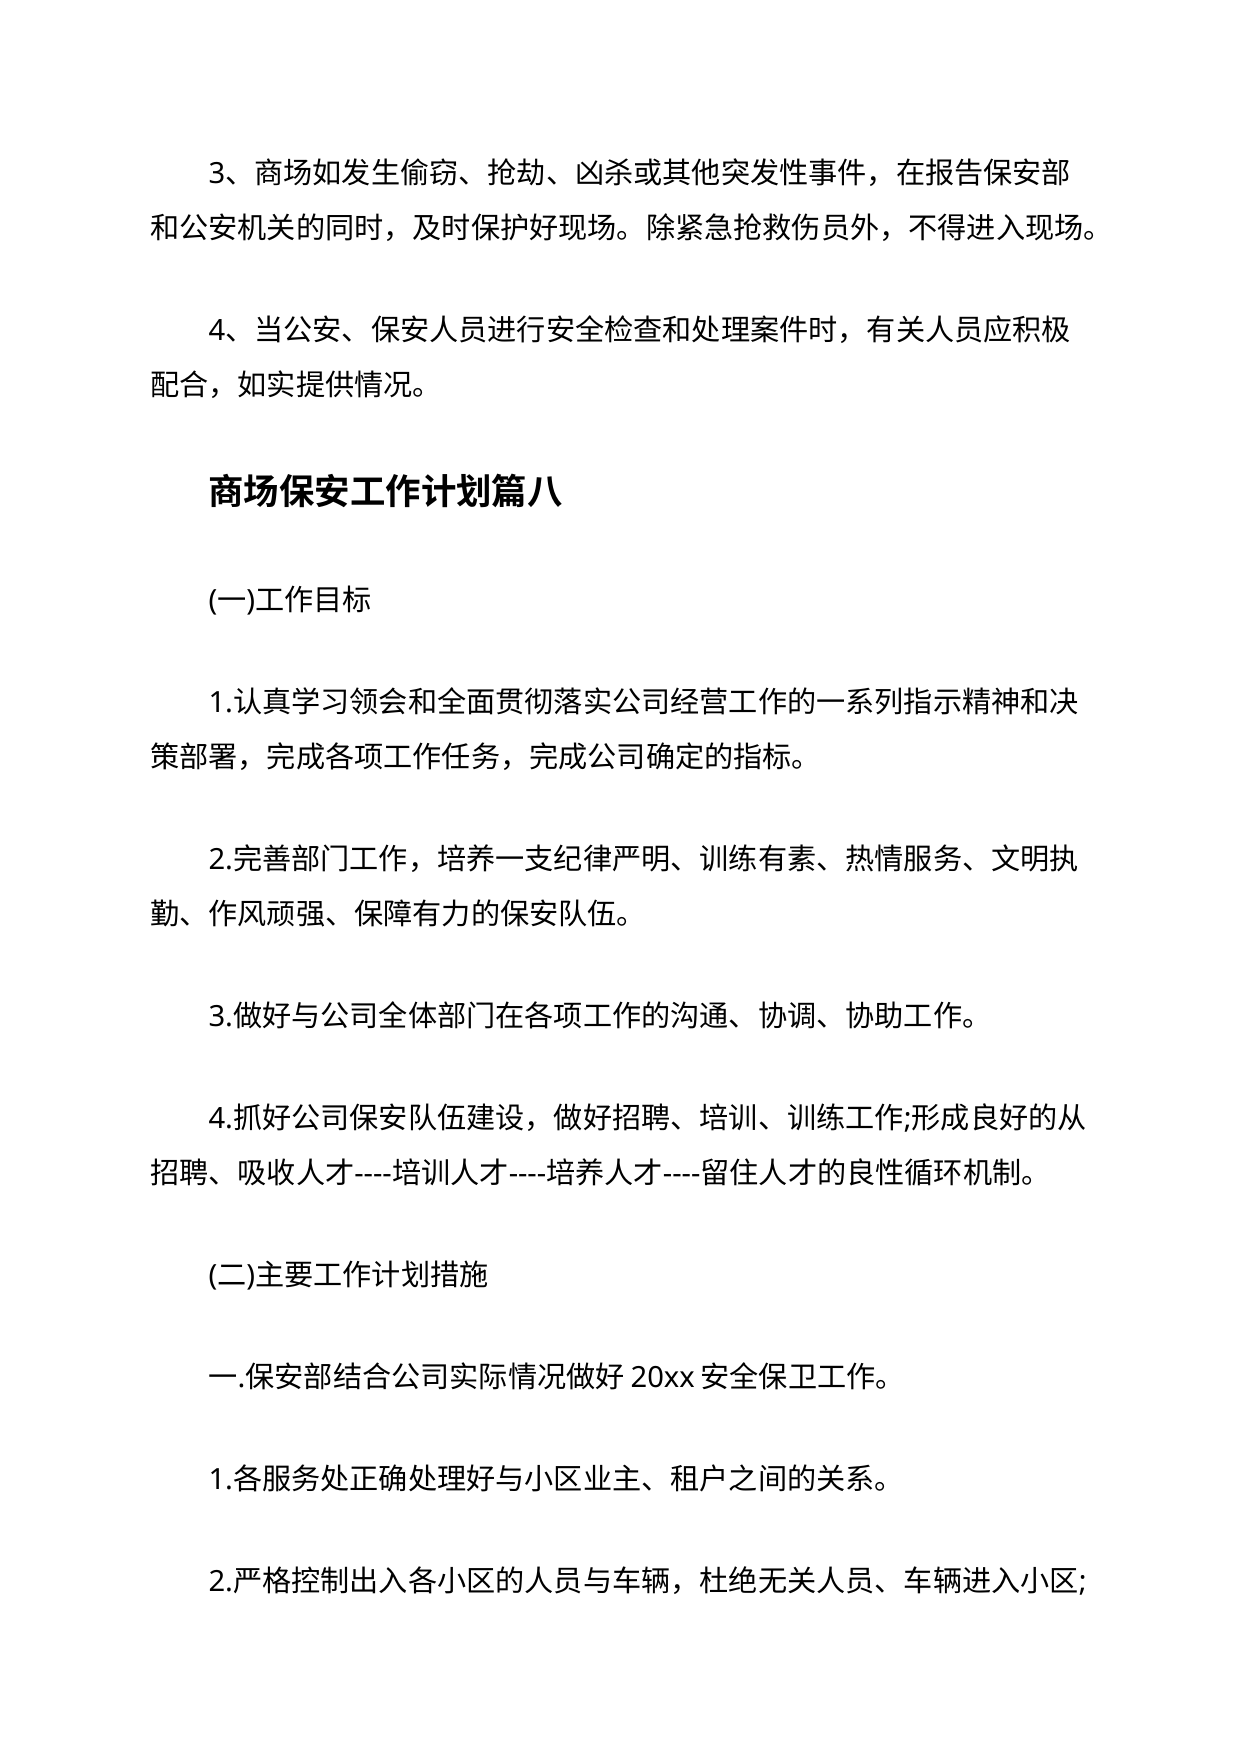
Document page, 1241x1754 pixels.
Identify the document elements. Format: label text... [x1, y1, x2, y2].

text 1.认真学习领会和全面贯彻落实公司经营工作的一系列指示精神和决策部署，完成各项工作任务，完成公司确定的指标。 [150, 679, 1090, 776]
text 一.保安部结合公司实际情况做好20xx安全保卫工作。 [150, 1353, 1090, 1396]
text 4.抓好公司保安队伍建设，做好招聘、培训、训练工作;形成良好的从招聘、吸收人才----培训人才----培养人才----留住人才的良性循环机制。 [150, 1094, 1090, 1192]
text 4、当公安、保安人员进行安全检查和处理案件时，有关人员应积极配合，如实提供情况。 [150, 307, 1090, 404]
text 1.各服务处正确处理好与小区业主、租户之间的关系。 [150, 1455, 1090, 1498]
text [150, 1557, 1090, 1600]
text 商场保安工作计划篇八 [150, 463, 1090, 515]
text 2.完善部门工作，培养一支纪律严明、训练有素、热情服务、文明执勤、作风顽强、保障有力的保安队伍。 [150, 836, 1090, 933]
text 3、商场如发生偷窃、抢劫、凶杀或其他突发性事件，在报告保安部和公安机关的同时，及时保护好现场。除紧急抢救伤员外，不得进入现场。 [150, 150, 1090, 247]
text (一)工作目标 [150, 577, 1090, 619]
text (二)主要工作计划措施 [150, 1251, 1090, 1294]
text 3.做好与公司全体部门在各项工作的沟通、协调、协助工作。 [150, 992, 1090, 1035]
